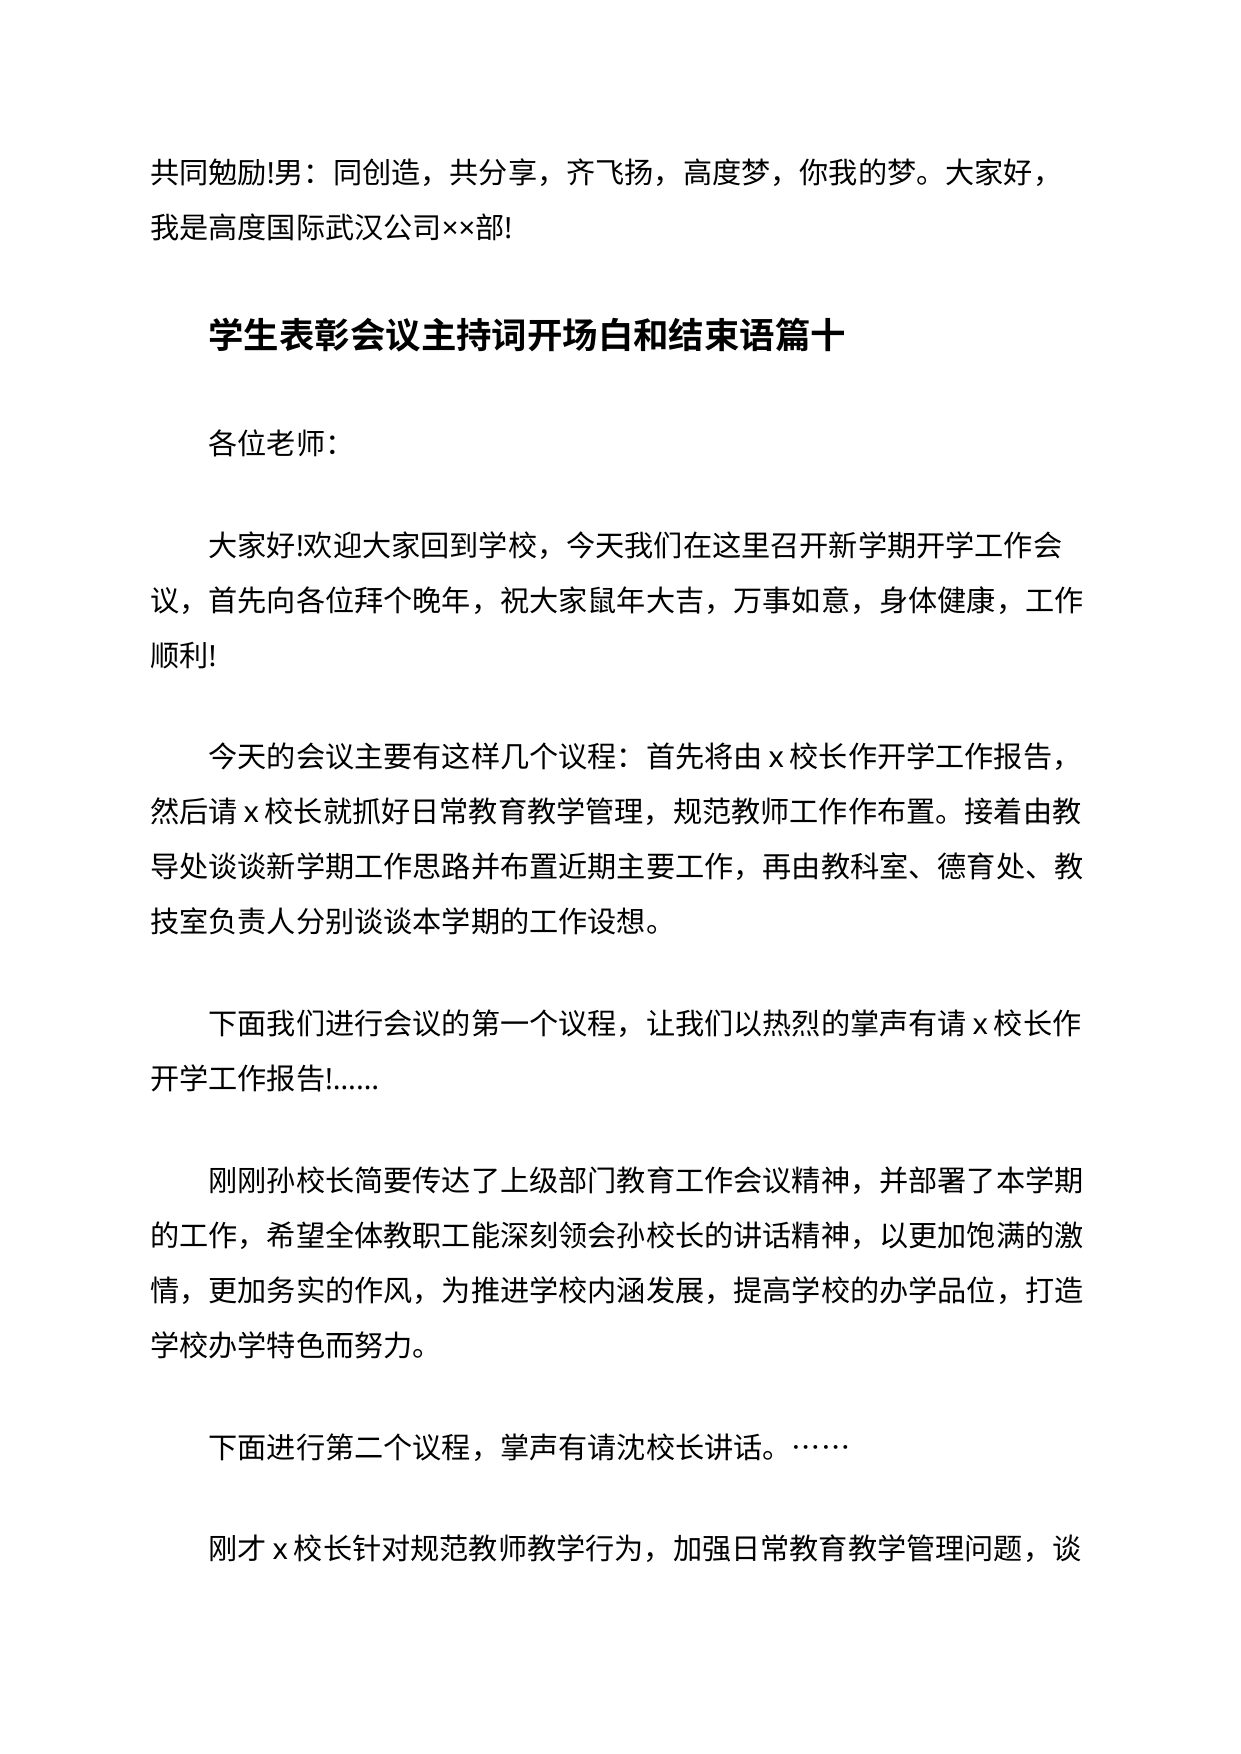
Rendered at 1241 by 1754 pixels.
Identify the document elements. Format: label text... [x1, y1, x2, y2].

text 今天的会议主要有这样几个议程：首先将由x校长作开学工作报告，然后请x校长就抓好日常教育教学管理，规范教师工作作布置。接着由教导处谈谈新学期工作思路并布置近期主要工作，再由教科室、德育处、教技室负责人分别谈谈本学期的工作设想。 [150, 734, 1090, 941]
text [150, 1526, 1090, 1568]
text 各位老师： [150, 420, 1090, 463]
text 下面进行第二个议程，掌声有请沈校长讲话。…… [150, 1424, 1090, 1466]
text 下面我们进行会议的第一个议程，让我们以热烈的掌声有请x校长作开学工作报告!…… [150, 1001, 1090, 1098]
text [150, 150, 1090, 247]
text 刚刚孙校长简要传达了上级部门教育工作会议精神，并部署了本学期的工作，希望全体教职工能深刻领会孙校长的讲话精神，以更加饱满的激情，更加务实的作风，为推进学校内涵发展，提高学校的办学品位，打造学校办学特色而努力。 [150, 1158, 1090, 1365]
text 学生表彰会议主持词开场白和结束语篇十 [150, 307, 1090, 358]
text 大家好!欢迎大家回到学校，今天我们在这里召开新学期开学工作会议，首先向各位拜个晚年，祝大家鼠年大吉，万事如意，身体健康，工作顺利! [150, 522, 1090, 674]
